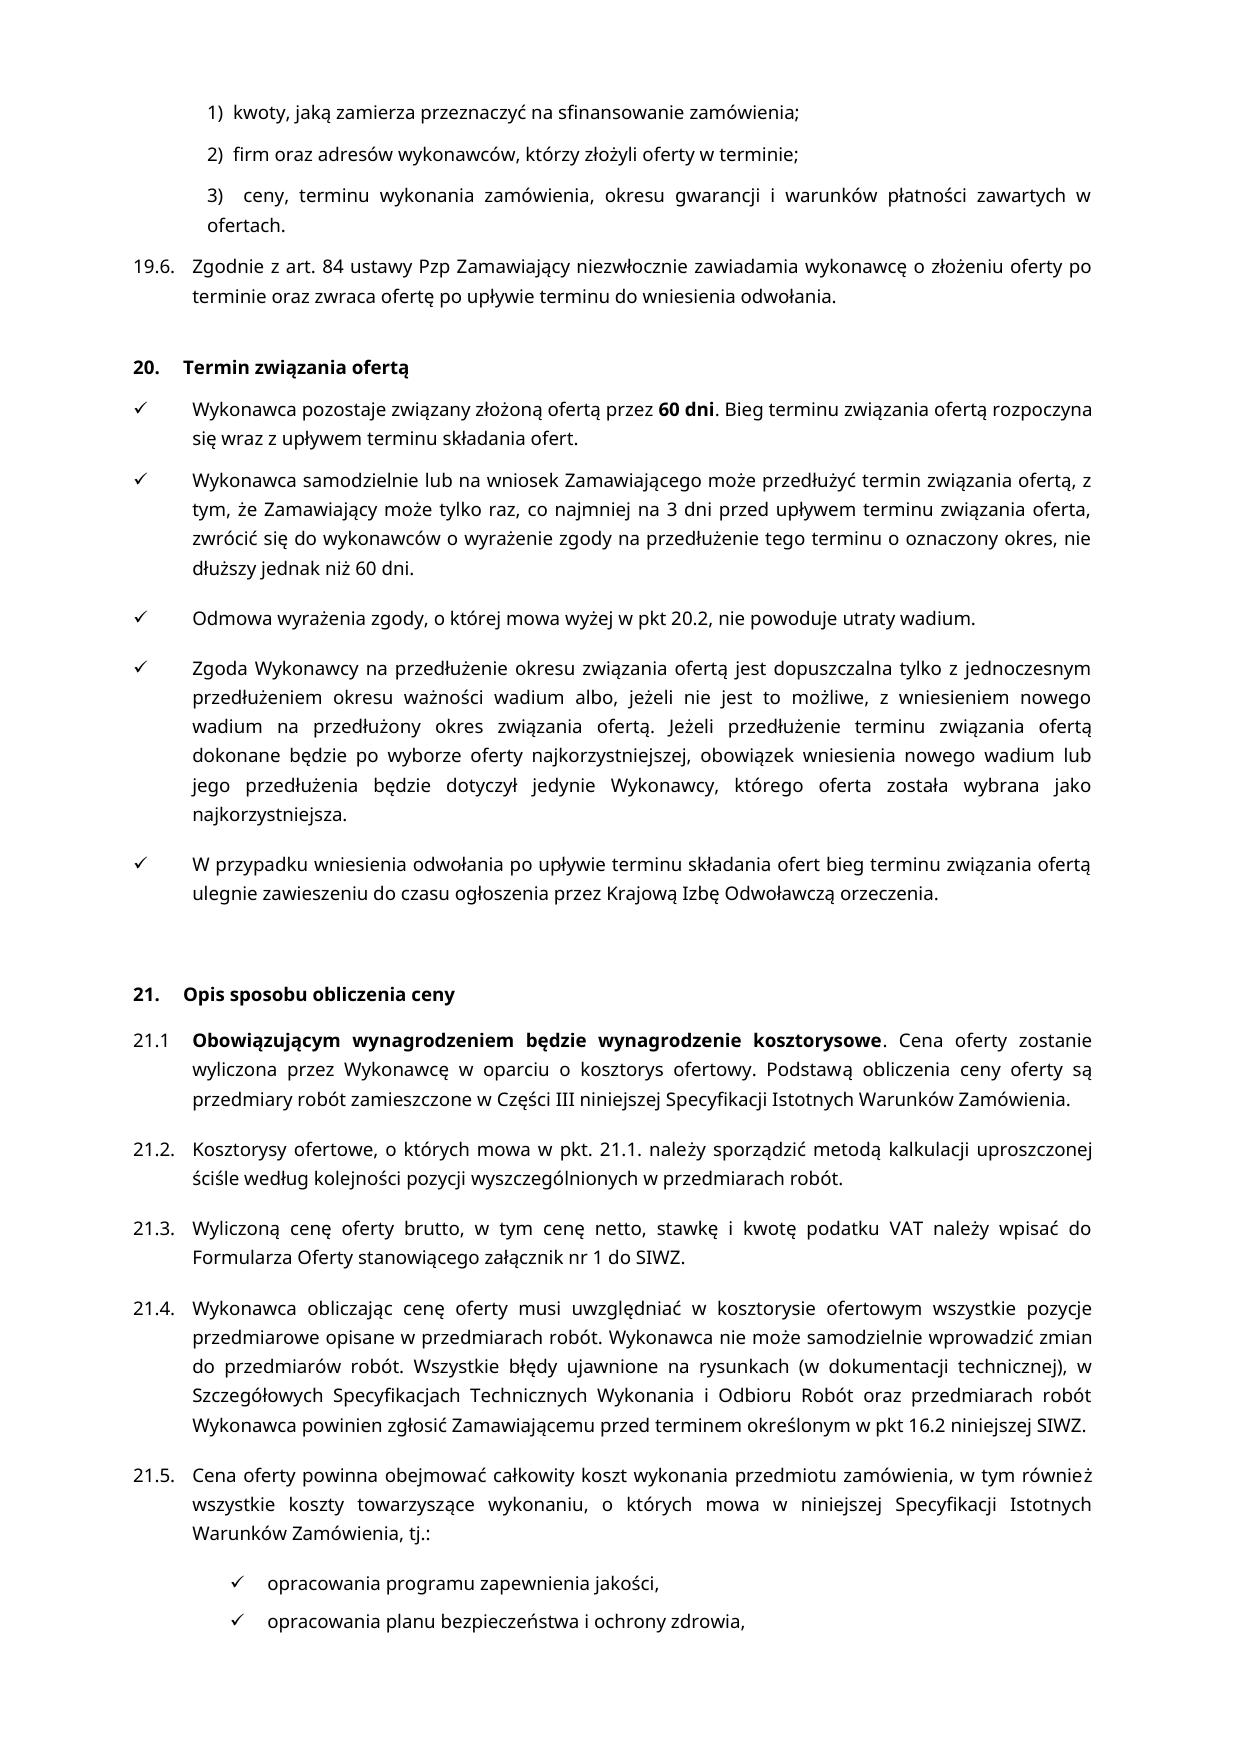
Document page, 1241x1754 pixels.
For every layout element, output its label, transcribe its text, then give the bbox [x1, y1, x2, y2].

list Wykonawca samodzielnie lub na wniosek Zamawiającego może przedłużyć termin związania ofertą, z tym, że Zamawiający może tylko raz, co najmniej na 3 dni przed upływem terminu związania oferta, zwrócić się do wykonawców o wyrażenie zgody na przedłużenie tego terminu o oznaczony okres, nie dłuższy jednak niż 60 dni. [133, 467, 1092, 580]
text 3) ceny, terminu wykonania zamówienia, okresu gwarancji i warunków płatności zawartych w ofertach. [207, 183, 1092, 238]
list Wykonawca pozostaje związany złożoną ofertą przez 60 dni. Bieg terminu związania ofertą rozpoczyna się wraz z upływem terminu składania ofert. [133, 396, 1092, 451]
list Opis sposobu obliczenia ceny [133, 981, 1092, 1007]
list Kosztorysy ofertowe, o których mowa w pkt. 21.1. należy sporządzić metodą kalkulacji uproszczonej ściśle według kolejności pozycji wyszczególnionych w przedmiarach robót. [133, 1136, 1092, 1191]
list Zgoda Wykonawcy na przedłużenie okresu związania ofertą jest dopuszczalna tylko z jednoczesnym przedłużeniem okresu ważności wadium albo, jeżeli nie jest to możliwe, z wniesieniem nowego wadium na przedłużony okres związania ofertą. Jeżeli przedłużenie terminu związania ofertą dokonane będzie po wyborze oferty najkorzystniejszej, obowiązek wniesienia nowego wadium lub jego przedłużenia będzie dotyczył jedynie Wykonawcy, którego oferta została wybrana jako najkorzystniejsza. [133, 655, 1092, 827]
text 1) kwoty, jaką zamierza przeznaczyć na sfinansowanie zamówienia; [207, 99, 1092, 125]
list Zgodnie z art. 84 ustawy Pzp Zamawiający niezwłocznie zawiadamia wykonawcę o złożeniu oferty po terminie oraz zwraca ofertę po upływie terminu do wniesienia odwołania. [133, 254, 1092, 309]
list opracowania programu zapewnienia jakości, [229, 1571, 1092, 1596]
list W przypadku wniesienia odwołania po upływie terminu składania ofert bieg terminu związania ofertą ulegnie zawieszeniu do czasu ogłoszenia przez Krajową Izbę Odwoławczą orzeczenia. [133, 851, 1092, 906]
list Obowiązującym wynagrodzeniem będzie wynagrodzenie kosztorysowe. Cena oferty zostanie wyliczona przez Wykonawcę w oparciu o kosztorys ofertowy. Podstawą obliczenia ceny oferty są przedmiary robót zamieszczone w Części III niniejszej Specyfikacji Istotnych Warunków Zamówienia. [133, 1027, 1092, 1111]
text 2) firm oraz adresów wykonawców, którzy złożyli oferty w terminie; [207, 141, 1092, 167]
list opracowania planu bezpieczeństwa i ochrony zdrowia, [229, 1609, 1092, 1634]
list Odmowa wyrażenia zgody, o której mowa wyżej w pkt 20.2, nie powoduje utraty wadium. [133, 605, 1092, 630]
list Wyliczoną cenę oferty brutto, w tym cenę netto, stawkę i kwotę podatku VAT należy wpisać do Formularza Oferty stanowiącego załącznik nr 1 do SIWZ. [133, 1215, 1092, 1270]
list Termin związania ofertą [133, 354, 1092, 380]
list Cena oferty powinna obejmować całkowity koszt wykonania przedmiotu zamówienia, w tym również wszystkie koszty towarzyszące wykonaniu, o których mowa w niniejszej Specyfikacji Istotnych Warunków Zamówienia, tj.: [133, 1462, 1092, 1546]
list Wykonawca obliczając cenę oferty musi uwzględniać w kosztorysie ofertowym wszystkie pozycje przedmiarowe opisane w przedmiarach robót. Wykonawca nie może samodzielnie wprowadzić zmian do przedmiarów robót. Wszystkie błędy ujawnione na rysunkach (w dokumentacji technicznej), w Szczegółowych Specyfikacjach Technicznych Wykonania i Odbioru Robót oraz przedmiarach robót Wykonawca powinien zgłosić Zamawiającemu przed terminem określonym w pkt 16.2 niniejszej SIWZ. [133, 1295, 1092, 1437]
